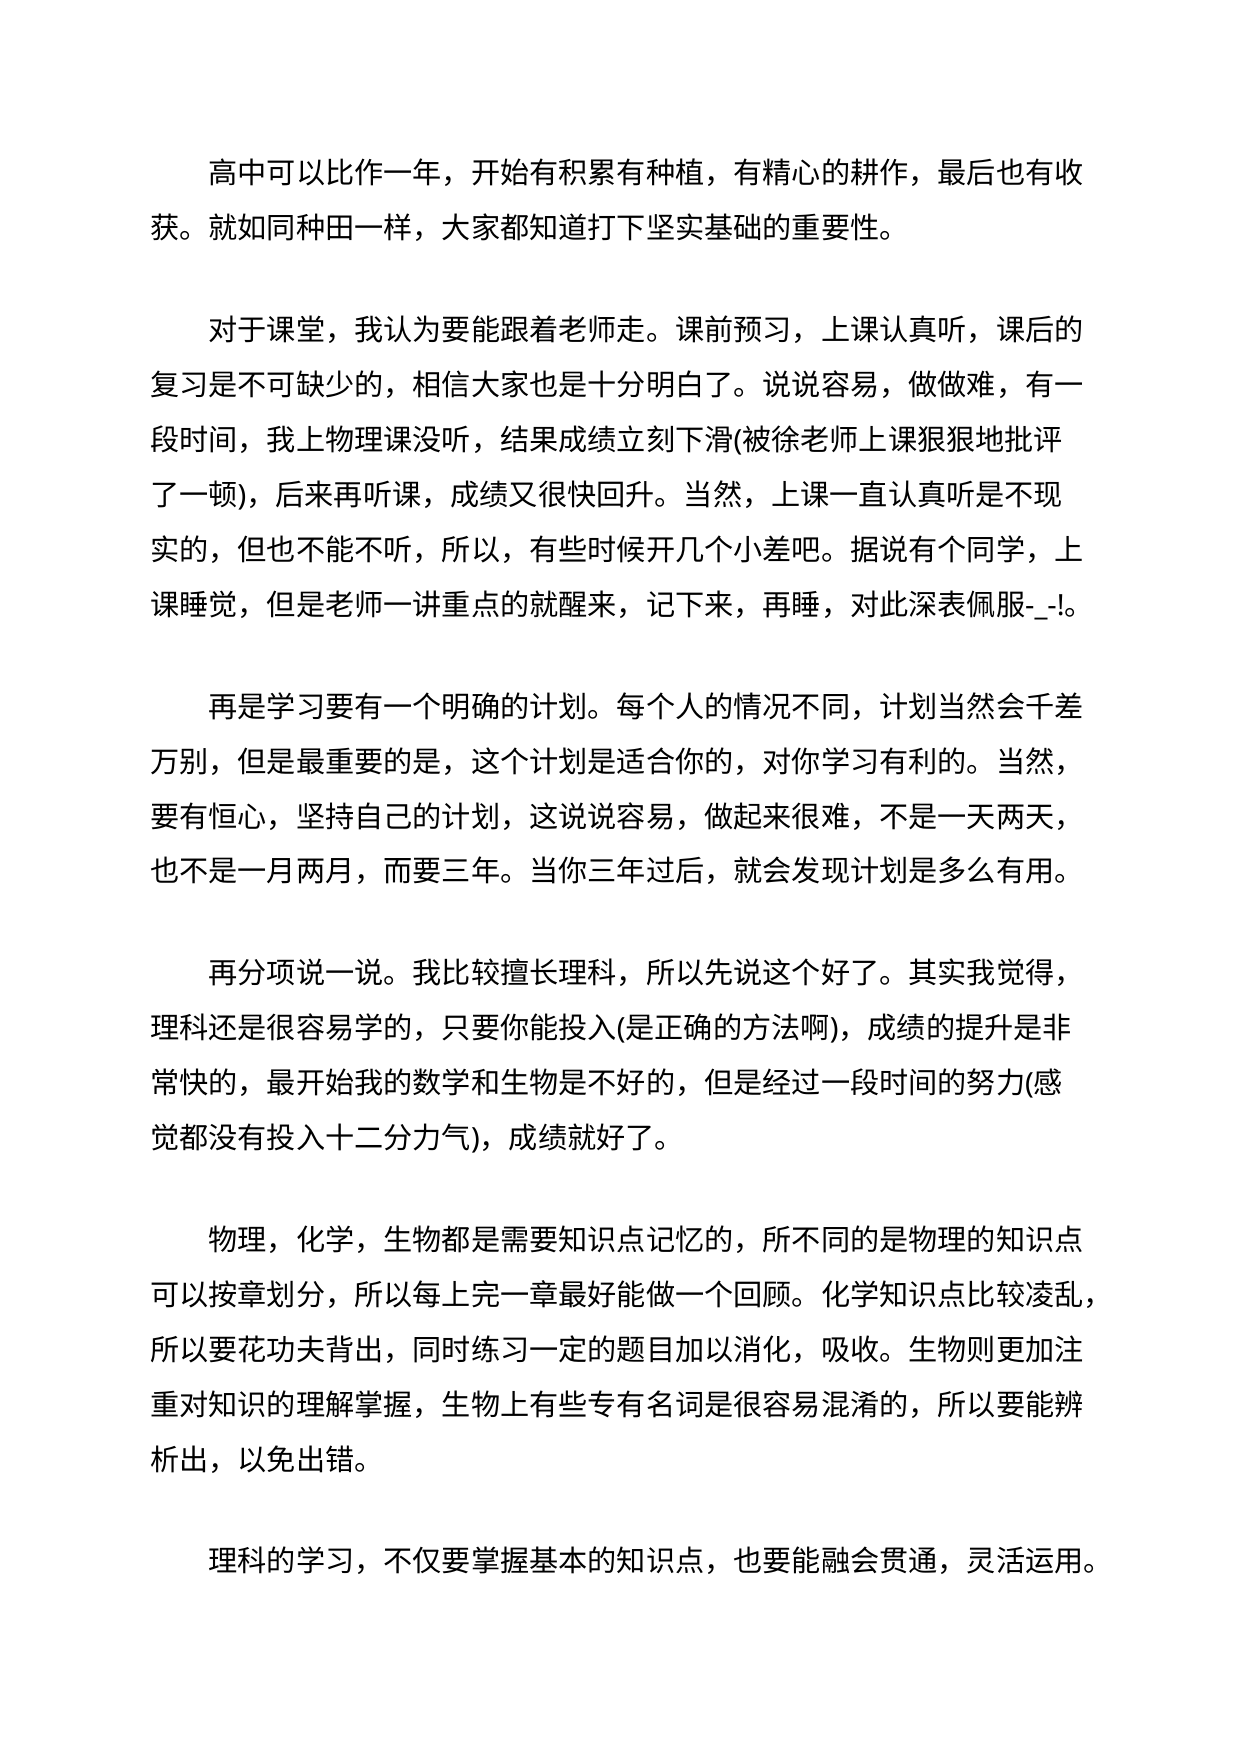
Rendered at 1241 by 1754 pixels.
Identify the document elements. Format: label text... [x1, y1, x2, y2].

text 物理，化学，生物都是需要知识点记忆的，所不同的是物理的知识点可以按章划分，所以每上完一章最好能做一个回顾。化学知识点比较凌乱，所以要花功夫背出，同时练习一定的题目加以消化，吸收。生物则更加注重对知识的理解掌握，生物上有些专有名词是很容易混淆的，所以要能辨析出，以免出错。 [150, 1217, 1090, 1478]
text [150, 1538, 1090, 1580]
text 对于课堂，我认为要能跟着老师走。课前预习，上课认真听，课后的复习是不可缺少的，相信大家也是十分明白了。说说容易，做做难，有一段时间，我上物理课没听，结果成绩立刻下滑(被徐老师上课狠狠地批评了一顿)，后来再听课，成绩又很快回升。当然，上课一直认真听是不现实的，但也不能不听，所以，有些时候开几个小差吧。据说有个同学，上课睡觉，但是老师一讲重点的就醒来，记下来，再睡，对此深表佩服-_-!。 [150, 307, 1090, 624]
text 高中可以比作一年，开始有积累有种植，有精心的耕作，最后也有收获。就如同种田一样，大家都知道打下坚实基础的重要性。 [150, 150, 1090, 247]
text 再是学习要有一个明确的计划。每个人的情况不同，计划当然会千差万别，但是最重要的是，这个计划是适合你的，对你学习有利的。当然，要有恒心，坚持自己的计划，这说说容易，做起来很难，不是一天两天，也不是一月两月，而要三年。当你三年过后，就会发现计划是多么有用。 [150, 683, 1090, 890]
text 再分项说一说。我比较擅长理科，所以先说这个好了。其实我觉得，理科还是很容易学的，只要你能投入(是正确的方法啊)，成绩的提升是非常快的，最开始我的数学和生物是不好的，但是经过一段时间的努力(感觉都没有投入十二分力气)，成绩就好了。 [150, 950, 1090, 1157]
